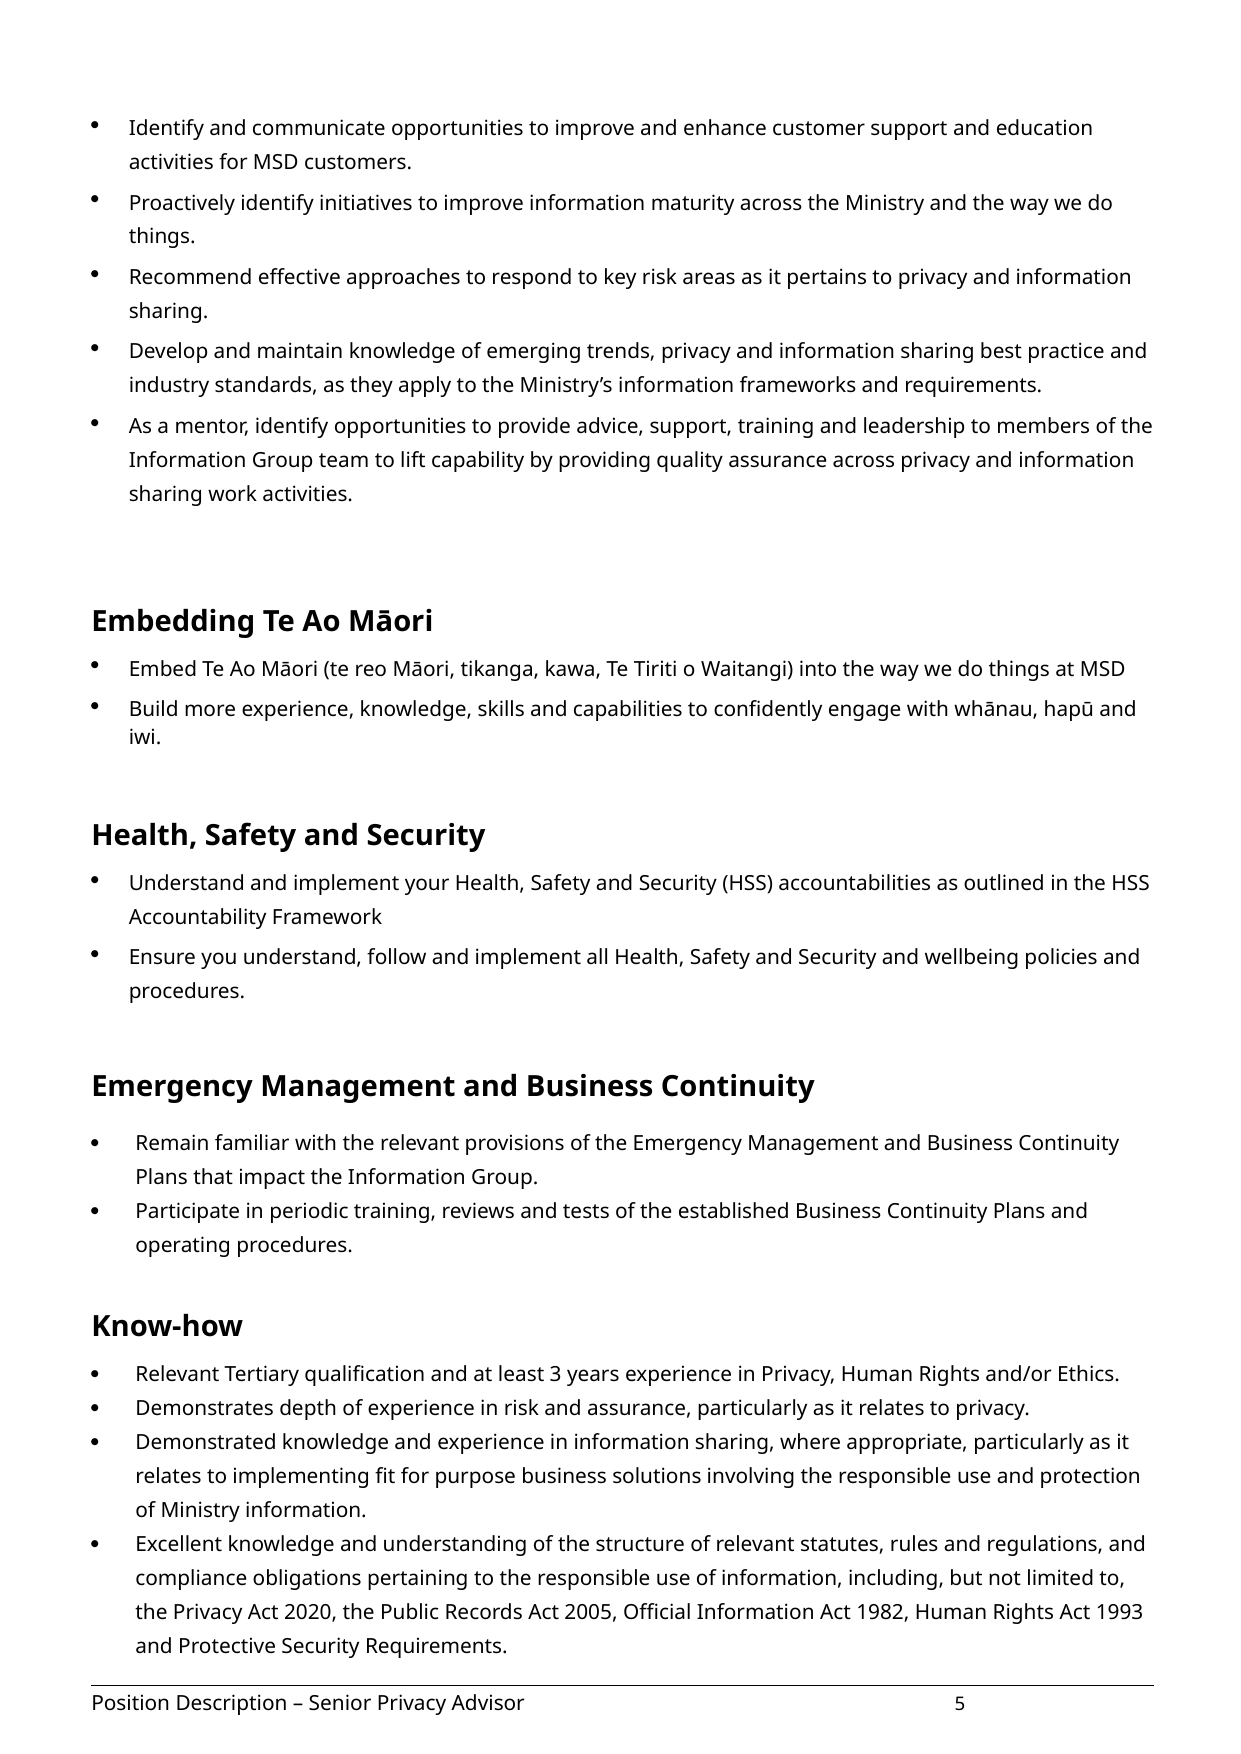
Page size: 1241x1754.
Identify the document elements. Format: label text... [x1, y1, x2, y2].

text As a mentor, identify opportunities to provide advice, support, training and leadership to members of the Information Group team to lift capability by providing quality assurance across privacy and information sharing work activities. [91, 411, 1154, 507]
text Emergency Management and Business Continuity [91, 1066, 1154, 1105]
list Excellent knowledge and understanding of the structure of relevant statutes, rules and regulations, and compliance obligations pertaining to the responsible use of information, including, but not limited to, the Privacy Act 2020, the Public Records Act 2005, Official Information Act 1982, Human Rights Act 1993 and Protective Security Requirements. [91, 1529, 1154, 1659]
subtitle Embedding Te Ao Māori [91, 600, 1154, 639]
subtitle Know-how [91, 1305, 1154, 1344]
text Proactively identify initiatives to improve information maturity across the Ministry and the way we do things. [91, 188, 1154, 250]
subtitle Health, Safety and Security [91, 814, 1154, 854]
text Ensure you understand, follow and implement all Health, Safety and Security and wellbeing policies and procedures. [91, 942, 1154, 1005]
list Participate in periodic training, reviews and tests of the established Business Continuity Plans and operating procedures. [91, 1196, 1154, 1259]
list Demonstrated knowledge and experience in information sharing, where appropriate, particularly as it relates to implementing fit for purpose business solutions involving the responsible use and protection of Ministry information. [91, 1427, 1154, 1523]
text Embed Te Ao Māori (te reo Māori, tikanga, kawa, Te Tiriti o Waitangi) into the way we do things at MSD [91, 654, 1154, 682]
list Relevant Tertiary qualification and at least 3 years experience in Privacy, Human Rights and/or Ethics. [91, 1359, 1154, 1387]
list Demonstrates depth of experience in risk and assurance, particularly as it relates to privacy. [91, 1393, 1154, 1421]
text Develop and maintain knowledge of emerging trends, privacy and information sharing best practice and industry standards, as they apply to the Ministry’s information frameworks and requirements. [91, 336, 1154, 399]
list Remain familiar with the relevant provisions of the Emergency Management and Business Continuity Plans that impact the Information Group. [91, 1128, 1154, 1191]
text Understand and implement your Health, Safety and Security (HSS) accountabilities as outlined in the HSS Accountability Framework [91, 868, 1154, 930]
text Build more experience, knowledge, skills and capabilities to confidently engage with whānau, hapū and iwi. [91, 694, 1154, 751]
text Recommend effective approaches to respond to key risk areas as it pertains to privacy and information sharing. [91, 262, 1154, 324]
text Identify and communicate opportunities to improve and enhance customer support and education activities for MSD customers. [91, 113, 1154, 176]
